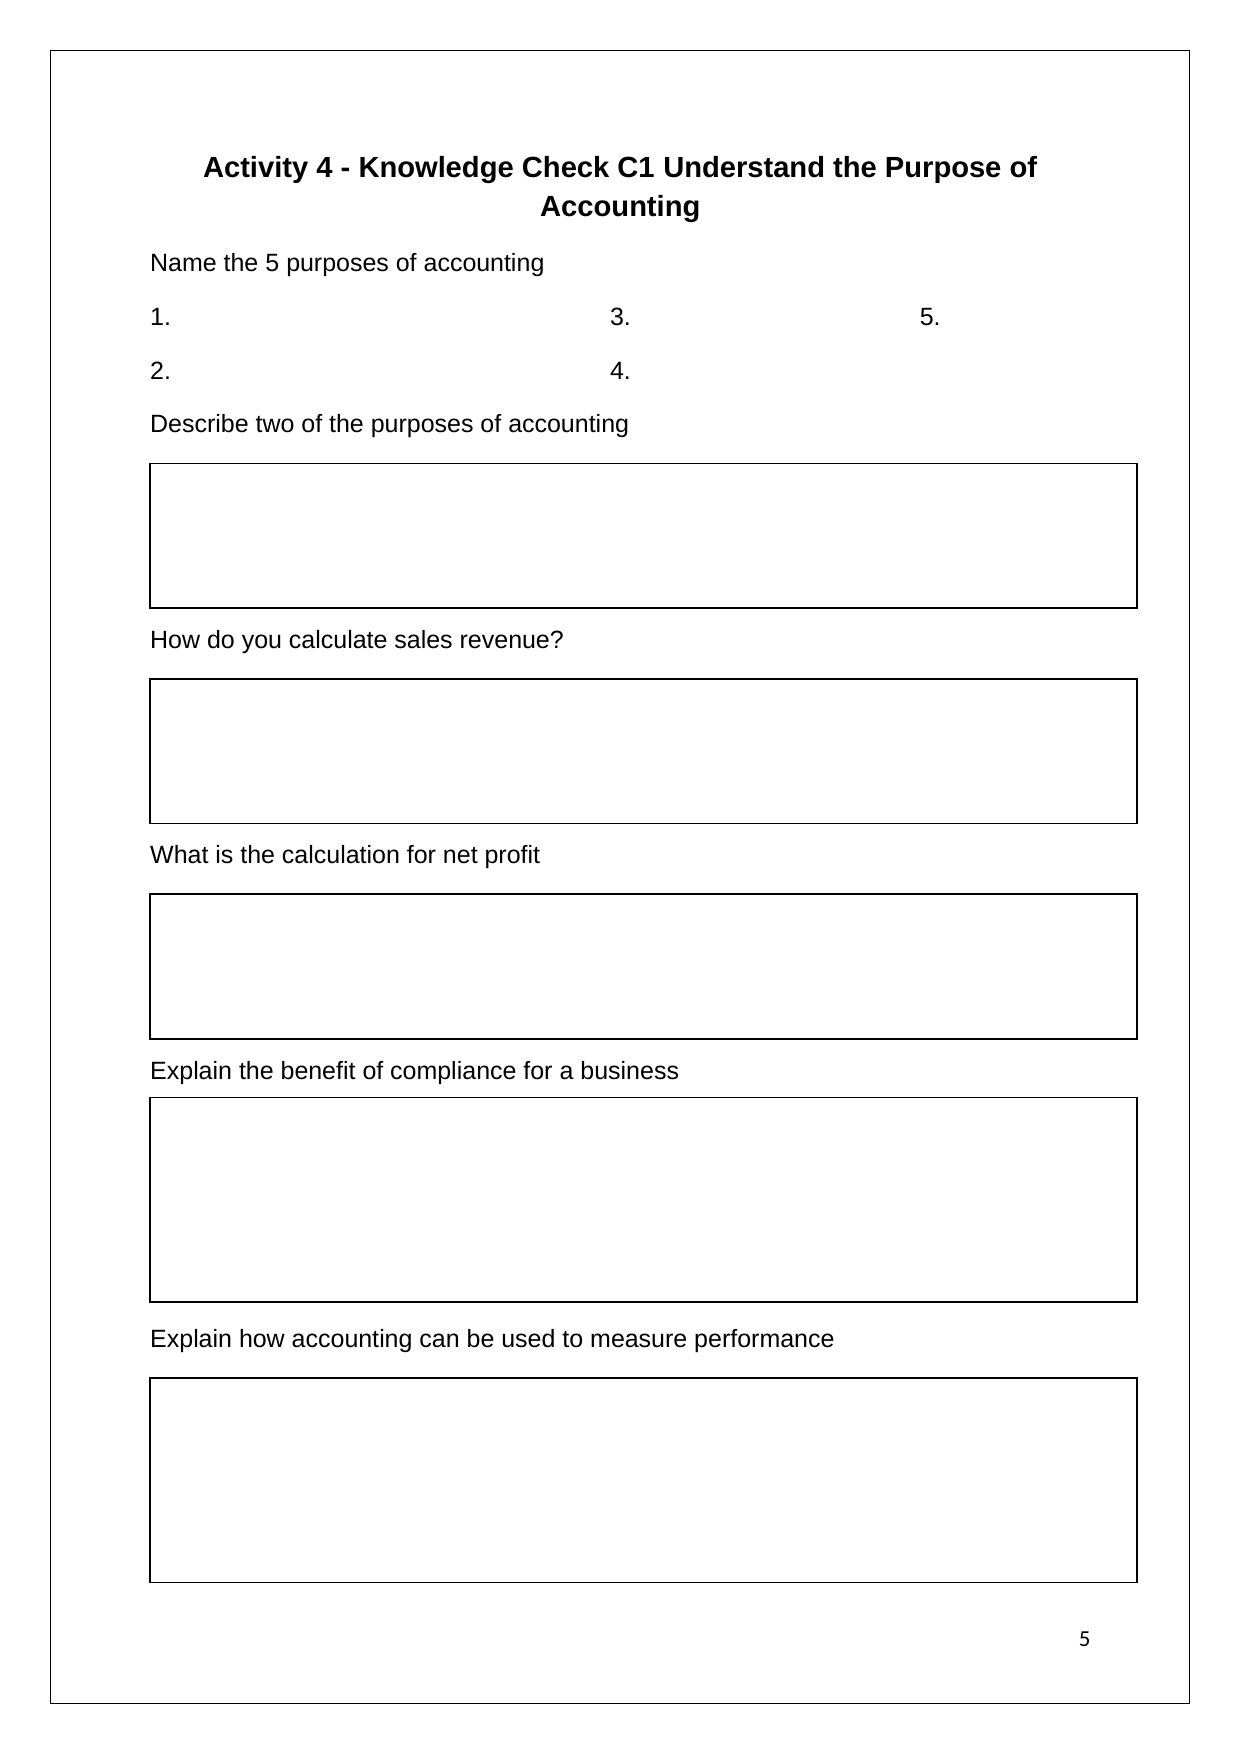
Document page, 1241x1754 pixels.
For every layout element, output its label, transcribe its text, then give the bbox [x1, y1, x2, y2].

text Activity 4 - Knowledge Check C1 Understand the Purpose of Accounting [150, 150, 1090, 222]
text Explain the benefit of compliance for a business [150, 1056, 1090, 1084]
text 1. 3. 5. [150, 302, 1090, 331]
text Explain how accounting can be used to measure performance [150, 1324, 1090, 1353]
text How do you calculate sales revenue? [150, 625, 1090, 654]
text Name the 5 purposes of accounting [150, 248, 1090, 277]
text 2. 4. [150, 356, 1090, 384]
text What is the calculation for net profit [150, 840, 1090, 869]
text Describe two of the purposes of accounting [150, 409, 1090, 438]
